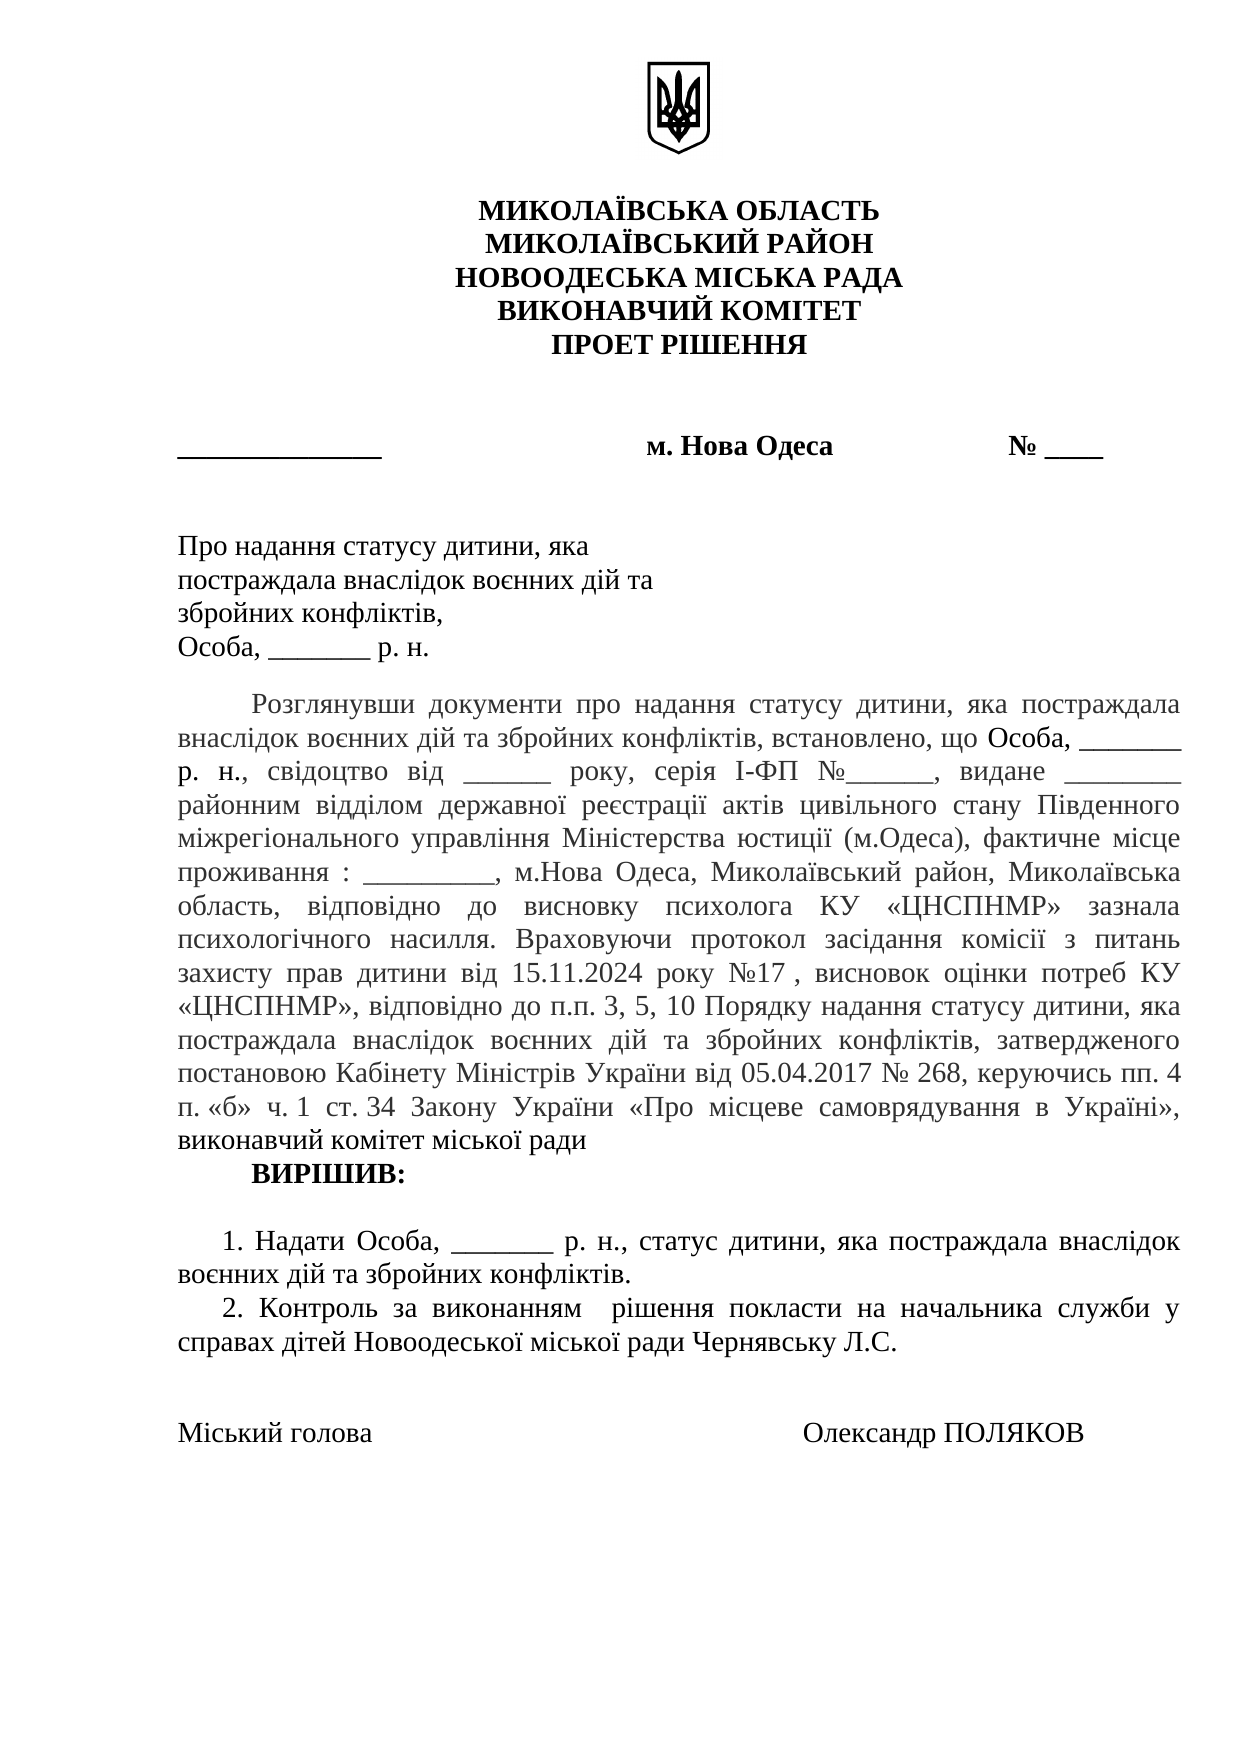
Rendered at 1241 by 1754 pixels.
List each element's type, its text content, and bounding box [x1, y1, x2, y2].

text Про надання статусу дитини, яка [177, 528, 1186, 562]
text ВИРІШИВ: [177, 1156, 1181, 1189]
text НОВООДЕСЬКА МІСЬКА РАДА [177, 260, 1181, 293]
text МИКОЛАЇВСЬКИЙ РАЙОН [177, 226, 1181, 260]
text ПРОЕТ РІШЕННЯ [177, 327, 1181, 361]
text ВИКОНАВЧИЙ КОМІТЕТ [177, 293, 1181, 327]
text постраждала внаслідок воєнних дій та [177, 562, 1186, 595]
text збройних конфліктів, [177, 595, 1186, 629]
text Розглянувши документи про надання статусу дитини, яка постраждала внаслідок воєнних дій та збройних конфліктів, встановлено, що Особа, _______ р. н., свідоцтво від ______ року, серія І-ФП №______, видане ________ районним відділом державної реєстрації актів цивільного стану Південного міжрегіонального управління Міністерства юстиції (м.Одеса), фактичне місце проживання : _________, м.Нова Одеса, Миколаївський район, Миколаївська область, відповідно до висновку психолога КУ «ЦНСПНМР» зазнала психологічного насилля. Враховуючи протокол засідання комісії з питань захисту прав дитини від 15.11.2024 року №17 , висновок оцінки потреб КУ «ЦНСПНМР», відповідно до п.п. 3, 5, 10 Порядку надання статусу дитини, яка постраждала внаслідок воєнних дій та збройних конфліктів, затвердженого постановою Кабінету Міністрів України від 05.04.2017 № 268, керуючись пп. 4 п. «б» ч. 1 ст. 34 Закону України «Про місцеве самоврядування в Україні», виконавчий комітет міської ради [177, 686, 1181, 1156]
text 2. Контроль за виконанням рішення покласти на начальника служби у справах дітей Новоодеської міської ради Чернявську Л.С. [177, 1290, 1181, 1357]
text Особа, _______ р. н. [177, 629, 1186, 662]
text 1. Надати Особа, _______ р. н., статус дитини, яка постраждала внаслідок воєнних дій та збройних конфліктів. [177, 1223, 1181, 1290]
picture [635, 57, 723, 160]
text ______________ м. Нова Одеса № ____ [177, 428, 1181, 461]
text Міський голова Олександр ПОЛЯКОВ [177, 1415, 1181, 1448]
text МИКОЛАЇВСЬКА ОБЛАСТЬ [177, 193, 1181, 226]
